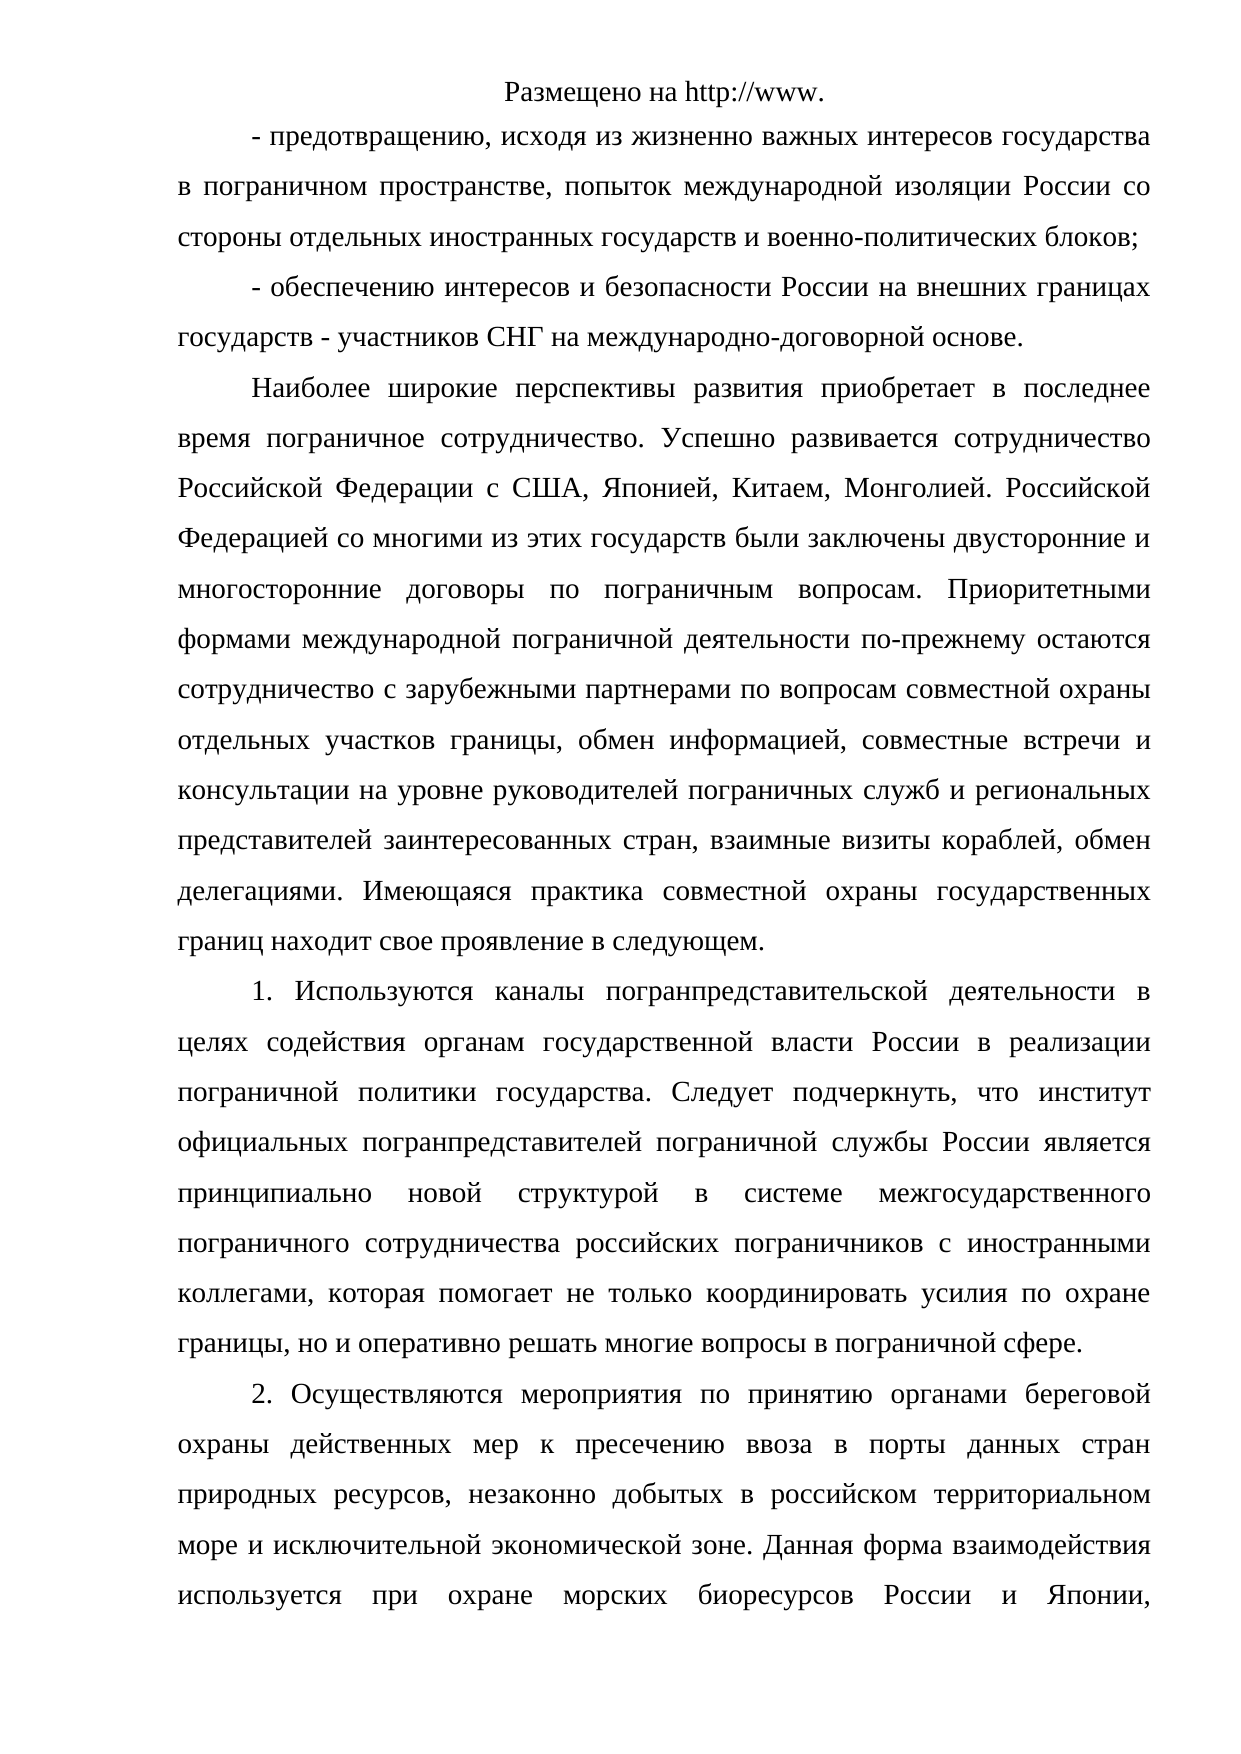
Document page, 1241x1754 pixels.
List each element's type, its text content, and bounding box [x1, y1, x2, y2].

text 1. Используются каналы погранпредставительской деятельности в целях содействия органам государственной власти России в реализации пограничной политики государства. Следует подчеркнуть, что институт официальных погранпредставителей пограничной службы России является принципиально новой структурой в системе межгосударственного пограничного сотрудничества российских пограничников с иностранными коллегами, которая помогает не только координировать усилия по охране границы, но и оперативно решать многие вопросы в пограничной сфере. [177, 973, 1152, 1359]
text Наиболее широкие перспективы развития приобретает в последнее время пограничное сотрудничество. Успешно развивается сотрудничество Российской Федерации с США, Японией, Китаем, Монголией. Российской Федерацией со многими из этих государств были заключены двусторонние и многосторонние договоры по пограничным вопросам. Приоритетными формами международной пограничной деятельности по-прежнему остаются сотрудничество с зарубежными партнерами по вопросам совместной охраны отдельных участков границы, обмен информацией, совместные встречи и консультации на уровне руководителей пограничных служб и региональных представителей заинтересованных стран, взаимные визиты кораблей, обмен делегациями. Имеющаяся практика совместной охраны государственных границ находит свое проявление в следующем. [177, 370, 1152, 957]
list - обеспечению интересов и безопасности России на внешних границах государств - участников СНГ на международно-договорной основе. [177, 269, 1152, 353]
list - предотвращению, исходя из жизненно важных интересов государства в пограничном пространстве, попыток международной изоляции России со стороны отдельных иностранных государств и военно-политических блоков; [177, 118, 1152, 252]
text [177, 1376, 1152, 1611]
